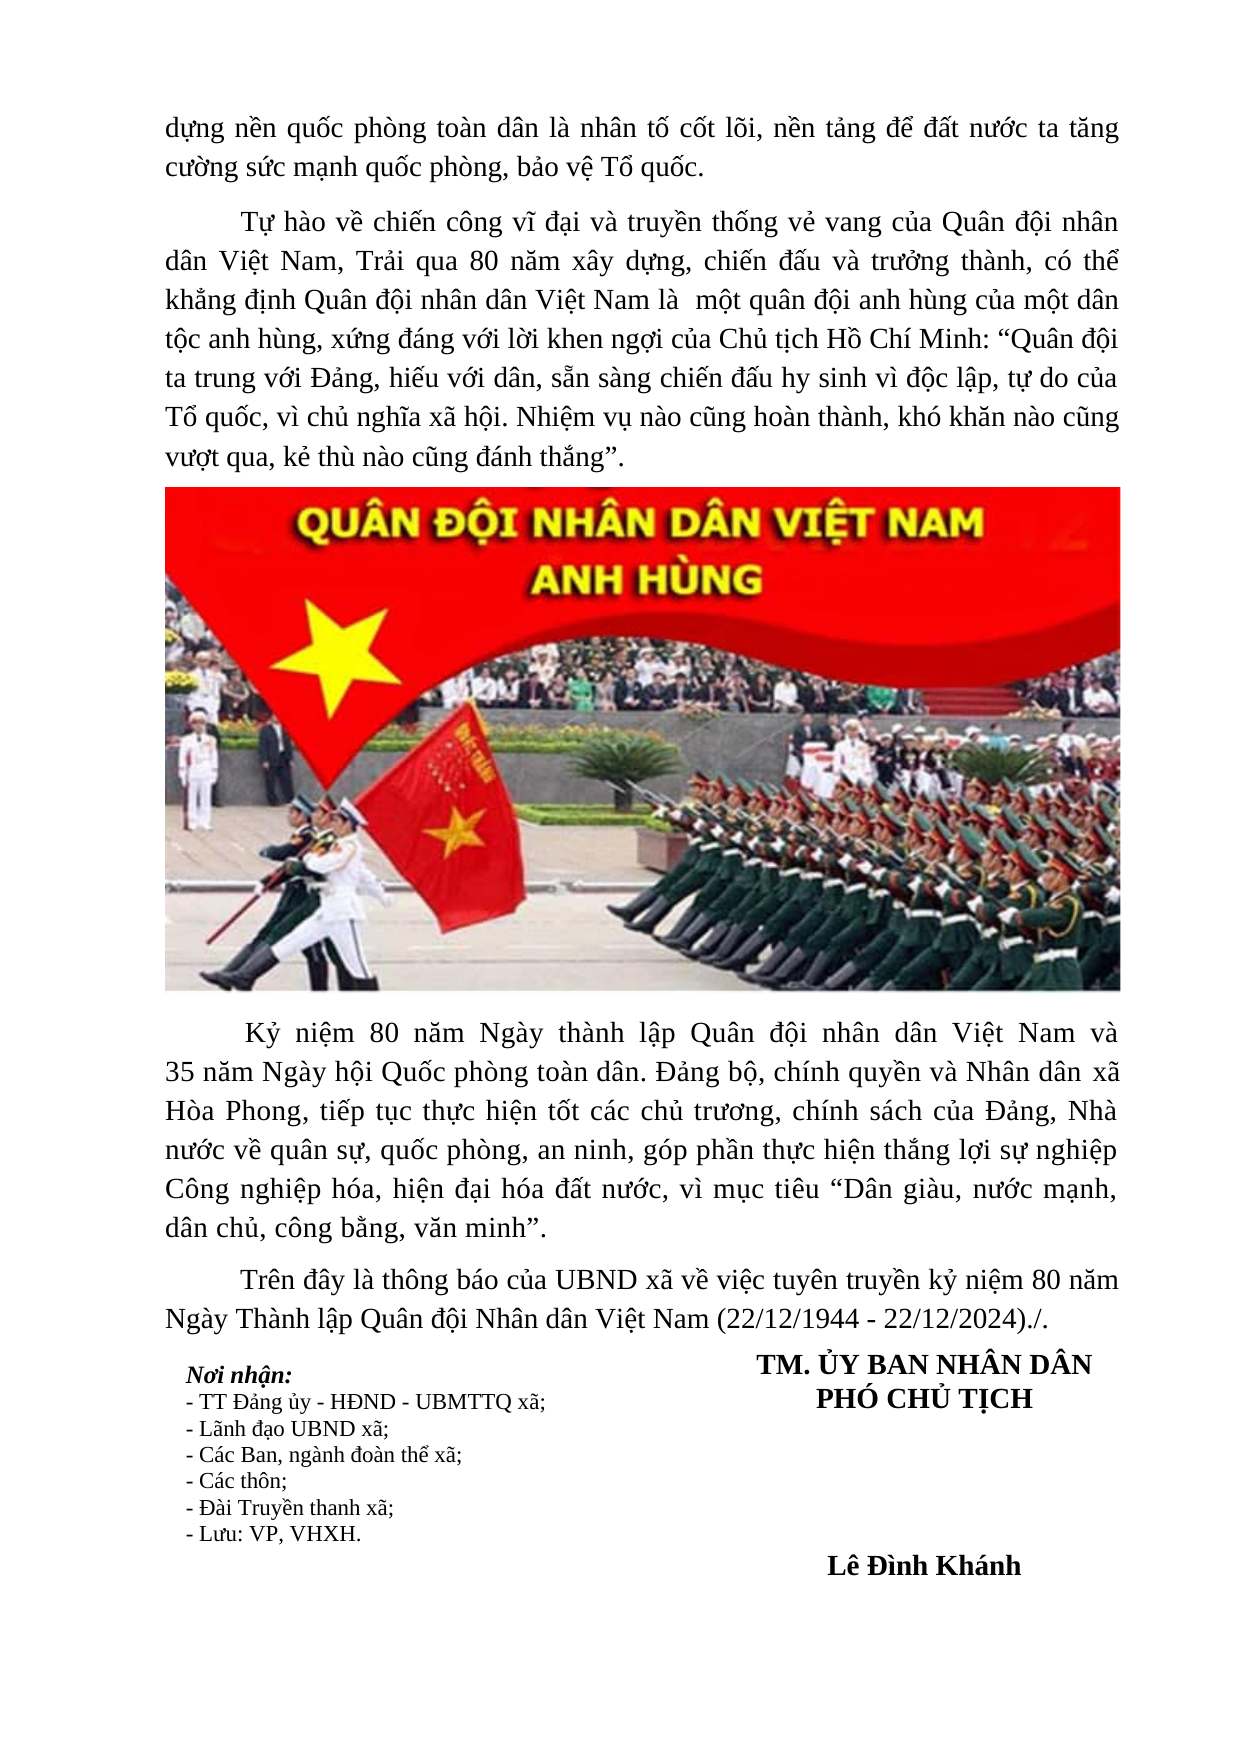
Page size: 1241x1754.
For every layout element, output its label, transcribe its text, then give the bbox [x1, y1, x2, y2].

text Kỷ niệm 80 năm Ngày thành lập Quân đội nhân dân Việt Nam và 35 năm Ngày hội Quốc phòng toàn dân. Đảng bộ, chính quyền và Nhân dân xã Hòa Phong, tiếp tục thực hiện tốt các chủ trương, chính sách của Đảng, Nhà nước về quân sự, quốc phòng, an ninh, góp phần thực hiện thắng lợi sự nghiệp Công nghiệp hóa, hiện đại hóa đất nước, vì mục tiêu “Dân giàu, nước mạnh, dân chủ, công bằng, văn minh”. [165, 1010, 1120, 1244]
text Trên đây là thông báo của UBND xã về việc tuyên truyền kỷ niệm 80 năm Ngày Thành lập Quân đội Nhân dân Việt Nam (22/12/1944 - 22/12/2024)./. [165, 1257, 1120, 1335]
text Tự hào về chiến công vĩ đại và truyền thống vẻ vang của Quân đội nhân dân Việt Nam, Trải qua 80 năm xây dựng, chiến đấu và trưởng thành, có thể khẳng định Quân đội nhân dân Việt Nam là một quân đội anh hùng của một dân tộc anh hùng, xứng đáng với lời khen ngợi của Chủ tịch Hồ Chí Minh: “Quân đội ta trung với Đảng, hiếu với dân, sẵn sàng chiến đấu hy sinh vì độc lập, tự do của Tổ quốc, vì chủ nghĩa xã hội. Nhiệm vụ nào cũng hoàn thành, khó khăn nào cũng vượt qua, kẻ thù nào cũng đánh thắng”. [165, 199, 1120, 472]
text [165, 105, 1120, 183]
table_header TM. ỦY BAN NHÂN DÂN PHÓ CHỦ TỊCH Lê Đình Khánh [681, 1347, 1168, 1627]
picture [165, 487, 1121, 994]
table_header Nơi nhận: - TT Đảng ủy - HĐND - UBMTTQ xã; - Lãnh đạo UBND xã; - Các Ban, ngành đoàn thể xã; - Các thôn; - Đài Truyền thanh xã; - Lưu: VP, VHXH. [174, 1347, 681, 1627]
